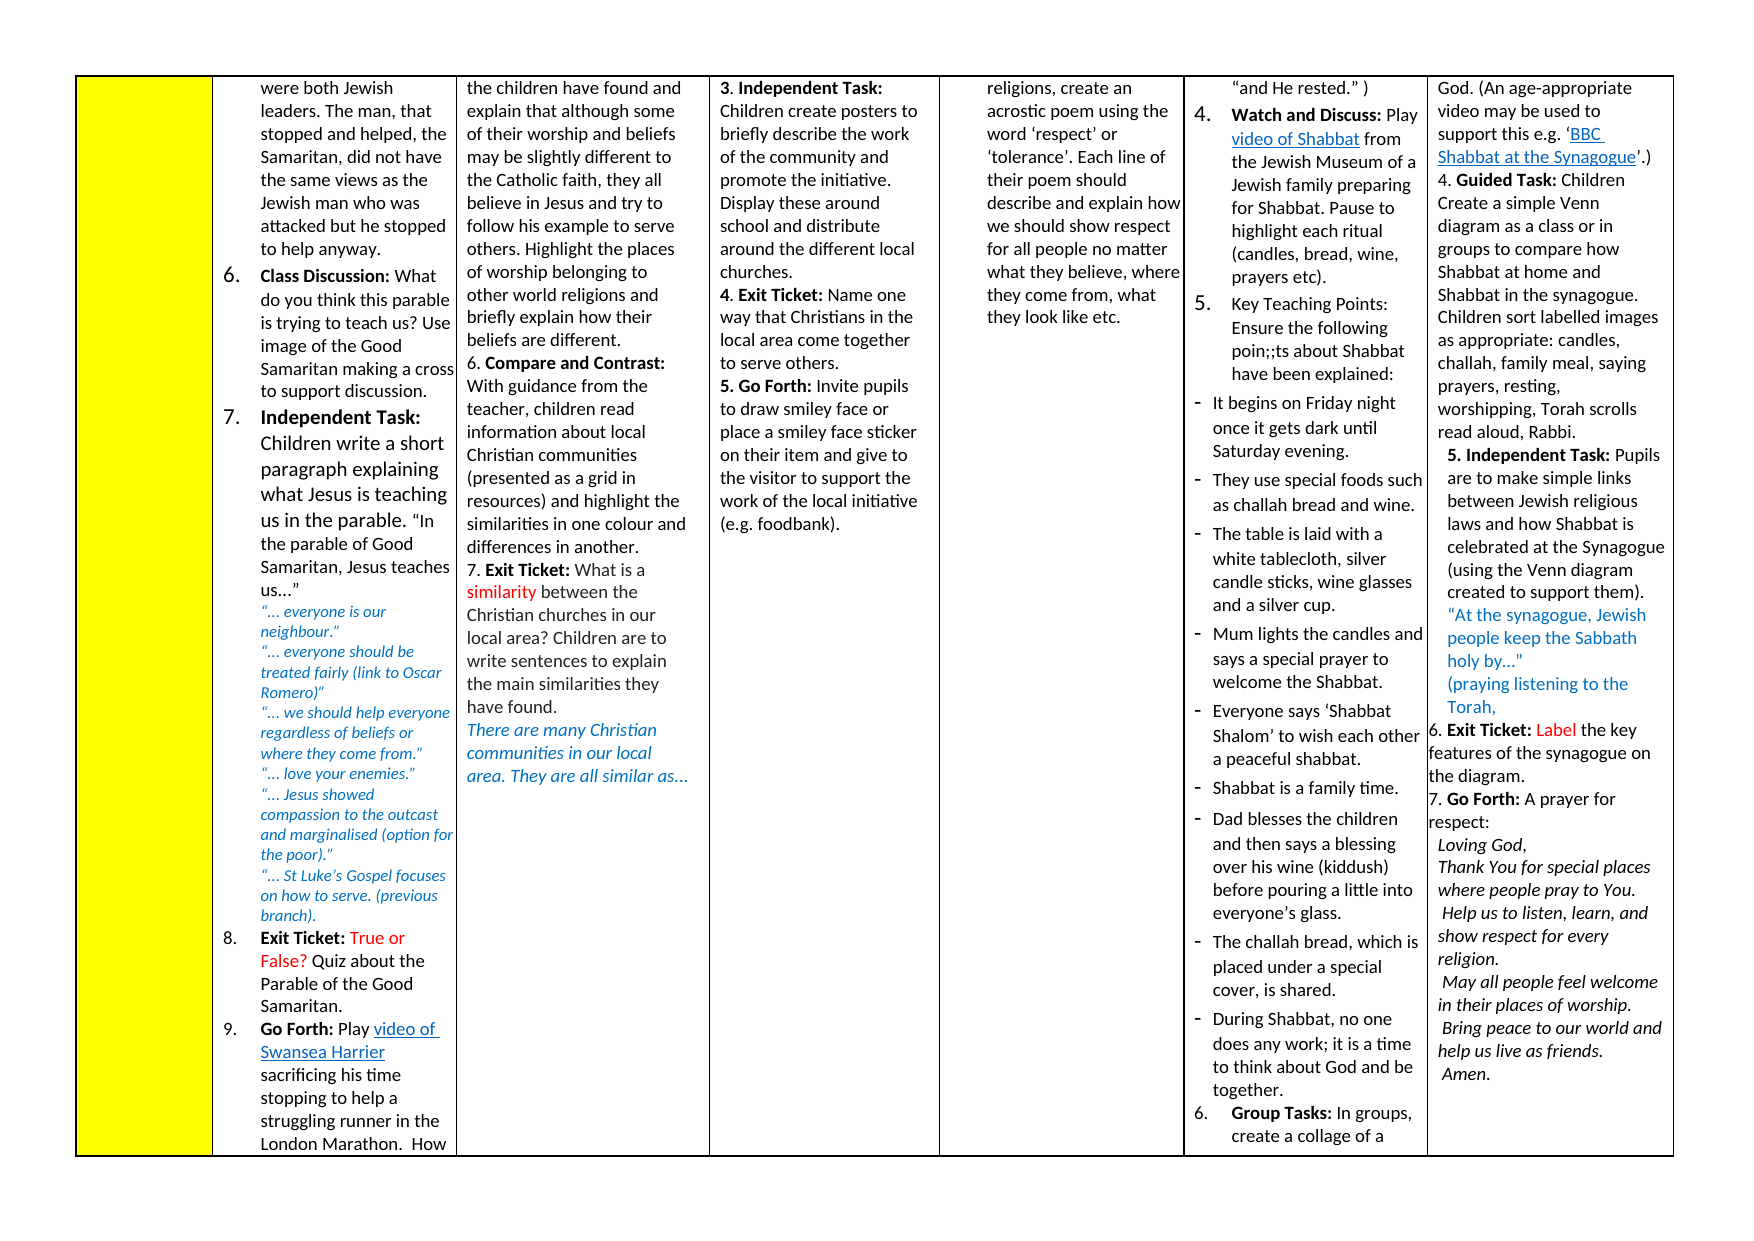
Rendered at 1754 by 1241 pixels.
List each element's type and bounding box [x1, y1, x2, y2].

table_cell [457, 77, 709, 1155]
table_cell [77, 77, 212, 1155]
table_cell [1428, 77, 1673, 1155]
table_cell [1185, 77, 1427, 1155]
table_cell [940, 77, 1183, 1155]
table_cell [213, 77, 456, 1155]
table_cell [710, 77, 939, 1155]
